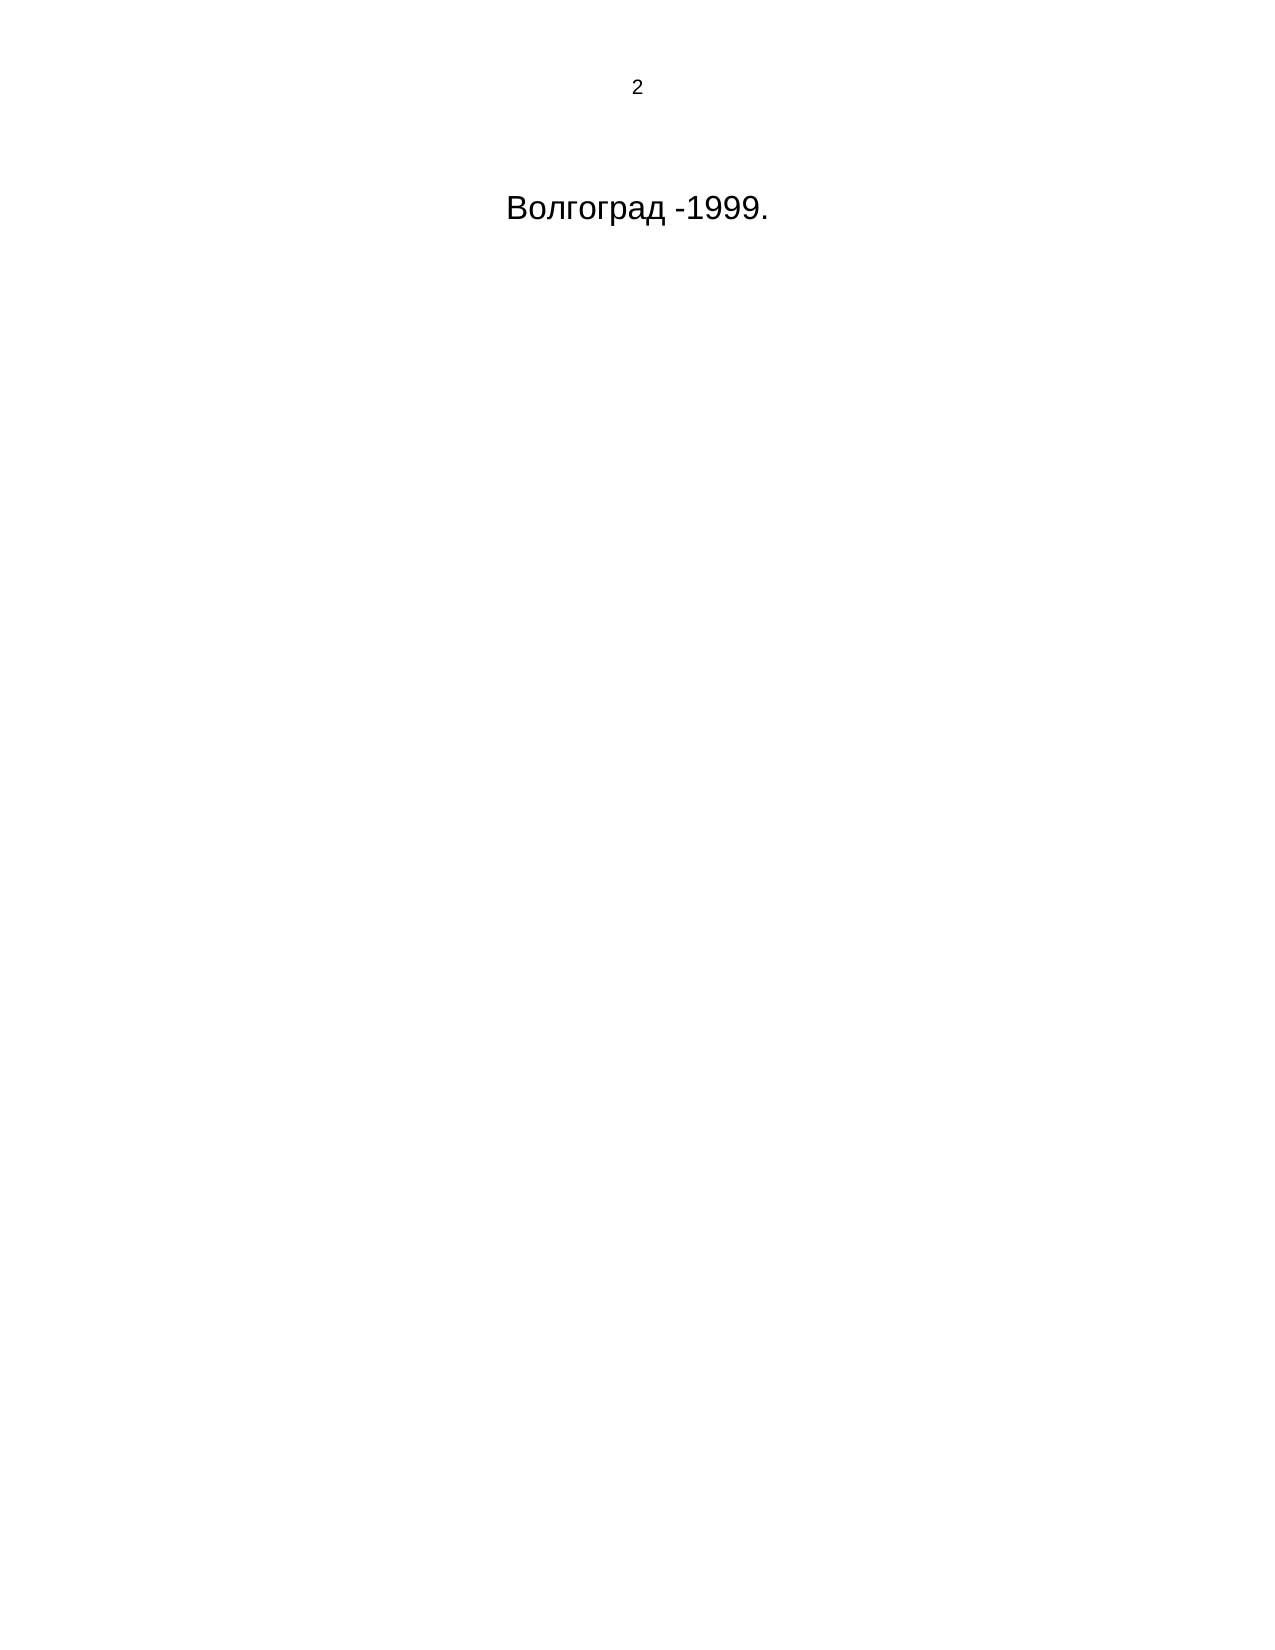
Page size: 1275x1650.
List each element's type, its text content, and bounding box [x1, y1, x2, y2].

subtitle Волгоград -1999. [187, 188, 1087, 227]
